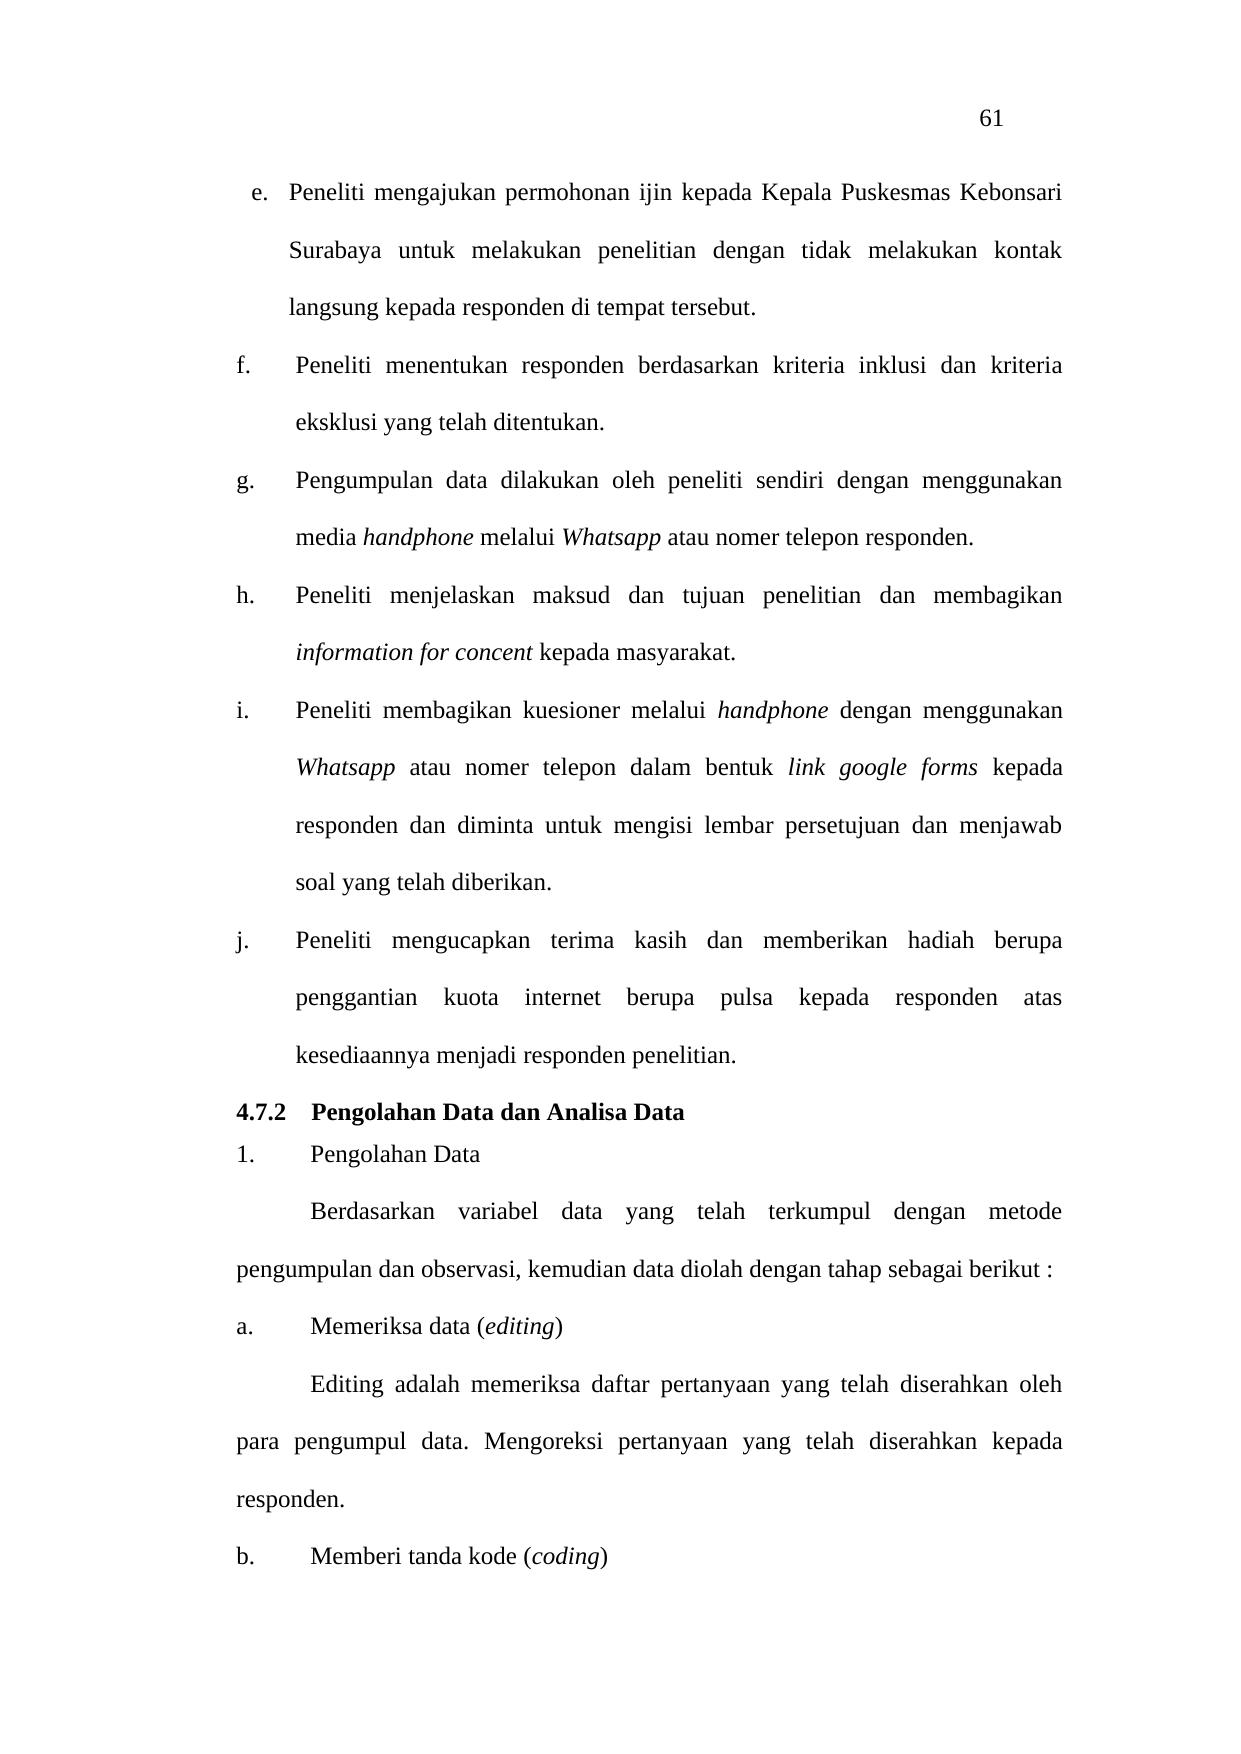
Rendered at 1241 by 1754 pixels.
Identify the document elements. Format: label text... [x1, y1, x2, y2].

subtitle 4.7.2 Pengolahan Data dan Analisa Data [236, 1097, 1004, 1126]
list Peneliti membagikan kuesioner melalui handphone dengan menggunakan Whatsapp atau nomer telepon dalam bentuk link google forms kepada responden dan diminta untuk mengisi lembar persetujuan dan menjawab soal yang telah diberikan. [236, 695, 1063, 896]
text Editing adalah memeriksa daftar pertanyaan yang telah diserahkan oleh para pengumpul data. Mengoreksi pertanyaan yang telah diserahkan kepada responden. [236, 1369, 1063, 1512]
list Peneliti menjelaskan maksud dan tujuan penelitian dan membagikan information for concent kepada masyarakat. [236, 580, 1063, 666]
list Pengolahan Data [236, 1139, 1063, 1167]
list Memeriksa data (editing) [236, 1311, 1063, 1340]
list Memberi tanda kode (coding) [236, 1541, 1063, 1570]
list Peneliti mengajukan permohonan ijin kepada Kepala Puskesmas Kebonsari Surabaya untuk melakukan penelitian dengan tidak melakukan kontak langsung kepada responden di tempat tersebut. [251, 177, 1063, 321]
list Peneliti mengucapkan terima kasih dan memberikan hadiah berupa penggantian kuota internet berupa pulsa kepada responden atas kesediaannya menjadi responden penelitian. [236, 925, 1063, 1068]
list Pengumpulan data dilakukan oleh peneliti sendiri dengan menggunakan media handphone melalui Whatsapp atau nomer telepon responden. [236, 465, 1063, 551]
text Berdasarkan variabel data yang telah terkumpul dengan metode pengumpulan dan observasi, kemudian data diolah dengan tahap sebagai berikut : [236, 1196, 1063, 1282]
list Peneliti menentukan responden berdasarkan kriteria inklusi dan kriteria eksklusi yang telah ditentukan. [236, 350, 1063, 436]
